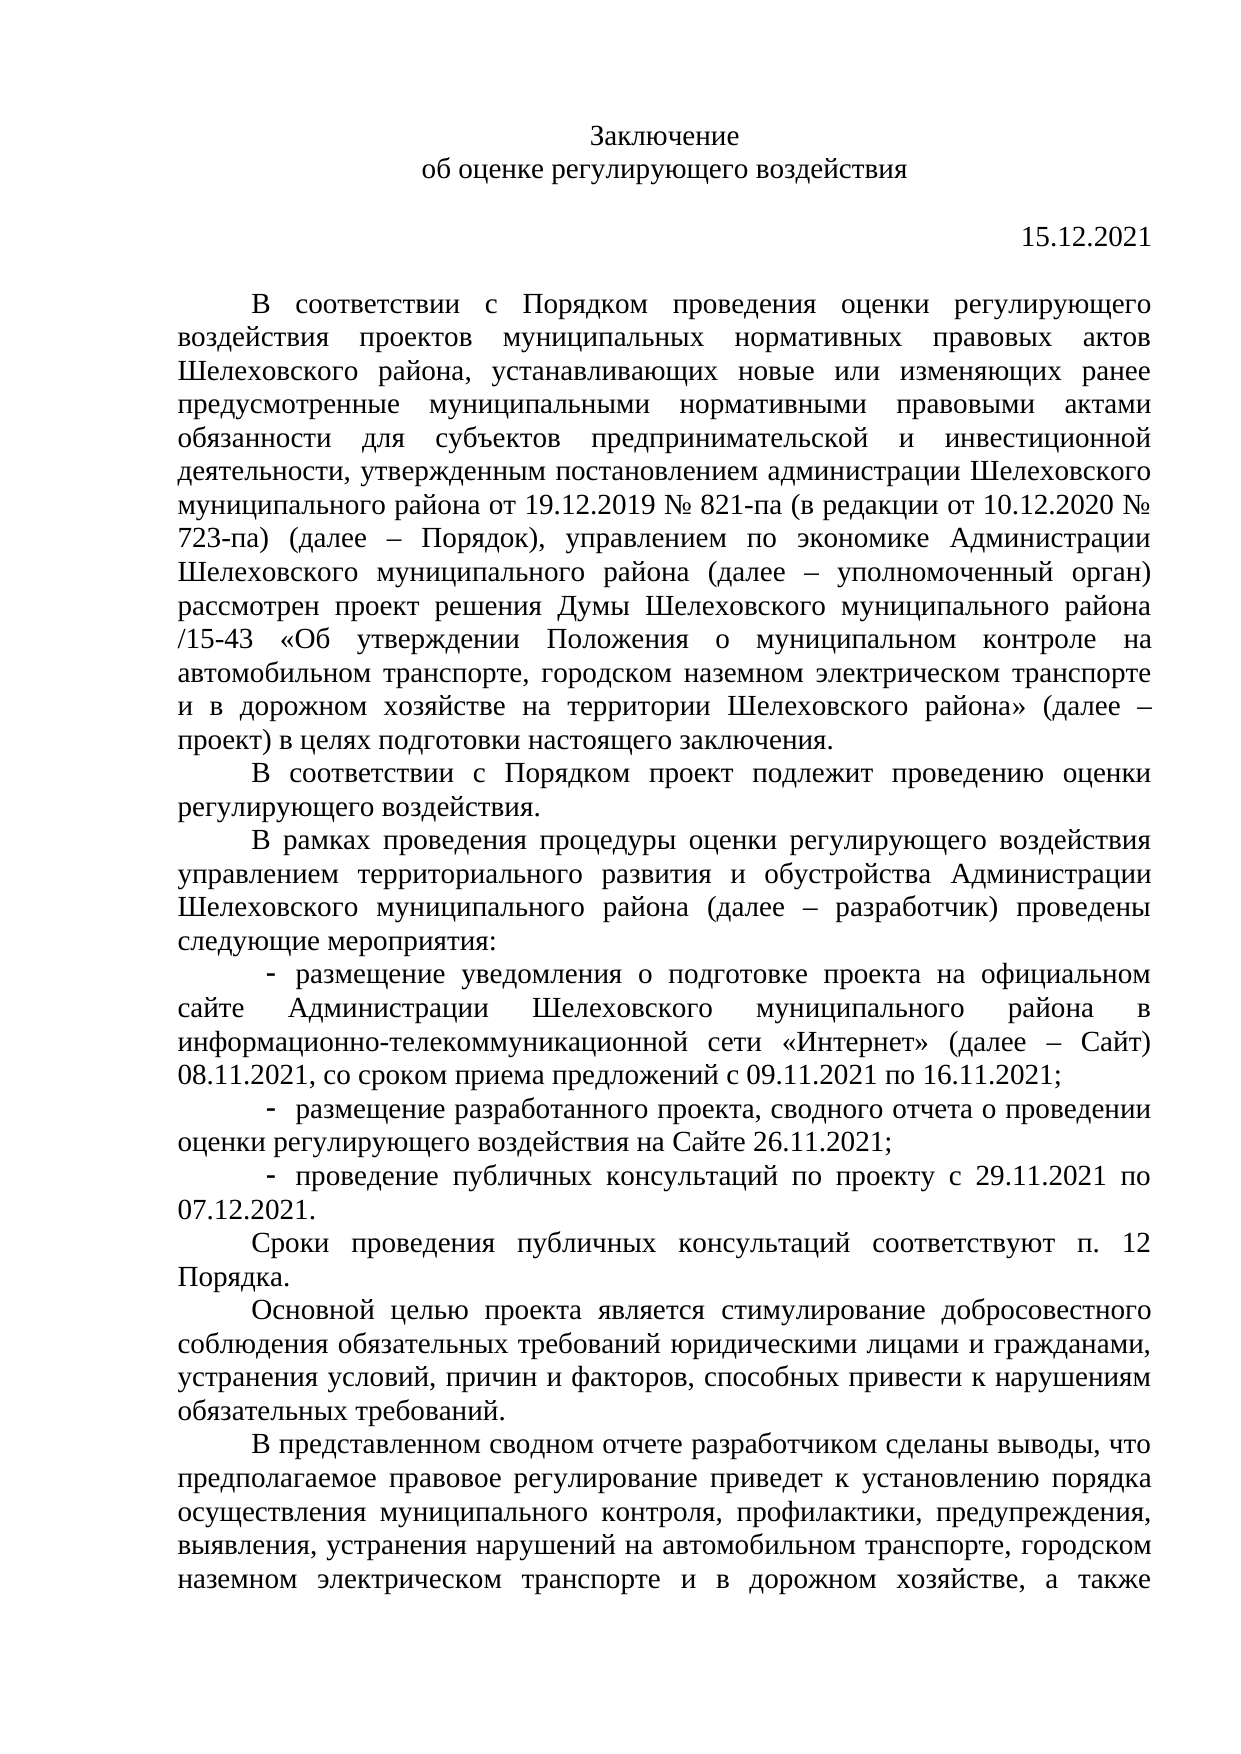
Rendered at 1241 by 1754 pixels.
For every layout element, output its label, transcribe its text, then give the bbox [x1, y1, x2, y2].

text Сроки проведения публичных консультаций соответствуют п. 12 Порядка. [177, 1225, 1152, 1292]
list проведение публичных консультаций по проекту с 29.11.2021 по 07.12.2021. [177, 1158, 1152, 1225]
text В соответствии с Порядком проведения оценки регулирующего воздействия проектов муниципальных нормативных правовых актов Шелеховского района, устанавливающих новые или изменяющих ранее предусмотренные муниципальными нормативными правовыми актами обязанности для субъектов предпринимательской и инвестиционной деятельности, утвержденным постановлением администрации Шелеховского муниципального района от 19.12.2019 № 821-па (в редакции от 10.12.2020 № 723-па) (далее – Порядок), управлением по экономике Администрации Шелеховского муниципального района (далее – уполномоченный орган) рассмотрен проект решения Думы Шелеховского муниципального района /15-43 «Об утверждении Положения о муниципальном контроле на автомобильном транспорте, городском наземном электрическом транспорте и в дорожном хозяйстве на территории Шелеховского района» (далее – проект) в целях подготовки настоящего заключения. [177, 286, 1152, 755]
text 15.12.2021 [177, 219, 1152, 252]
list размещение уведомления о подготовке проекта на официальном сайте Администрации Шелеховского муниципального района в информационно-телекоммуникационной сети «Интернет» (далее – Сайт) 08.11.2021, со сроком приема предложений с 09.11.2021 по 16.11.2021; [177, 957, 1152, 1091]
text В рамках проведения процедуры оценки регулирующего воздействия управлением территориального развития и обустройства Администрации Шелеховского муниципального района (далее – разработчик) проведены следующие мероприятия: [177, 822, 1152, 957]
text Заключение [177, 118, 1152, 152]
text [177, 1427, 1152, 1594]
text Основной целью проекта является стимулирование добросовестного соблюдения обязательных требований юридическими лицами и гражданами, устранения условий, причин и факторов, способных привести к нарушениям обязательных требований. [177, 1292, 1152, 1427]
text об оценке регулирующего воздействия [177, 152, 1152, 185]
list размещение разработанного проекта, сводного отчета о проведении оценки регулирующего воздействия на Сайте 26.11.2021; [177, 1091, 1152, 1158]
text В соответствии с Порядком проект подлежит проведению оценки регулирующего воздействия. [177, 755, 1152, 822]
